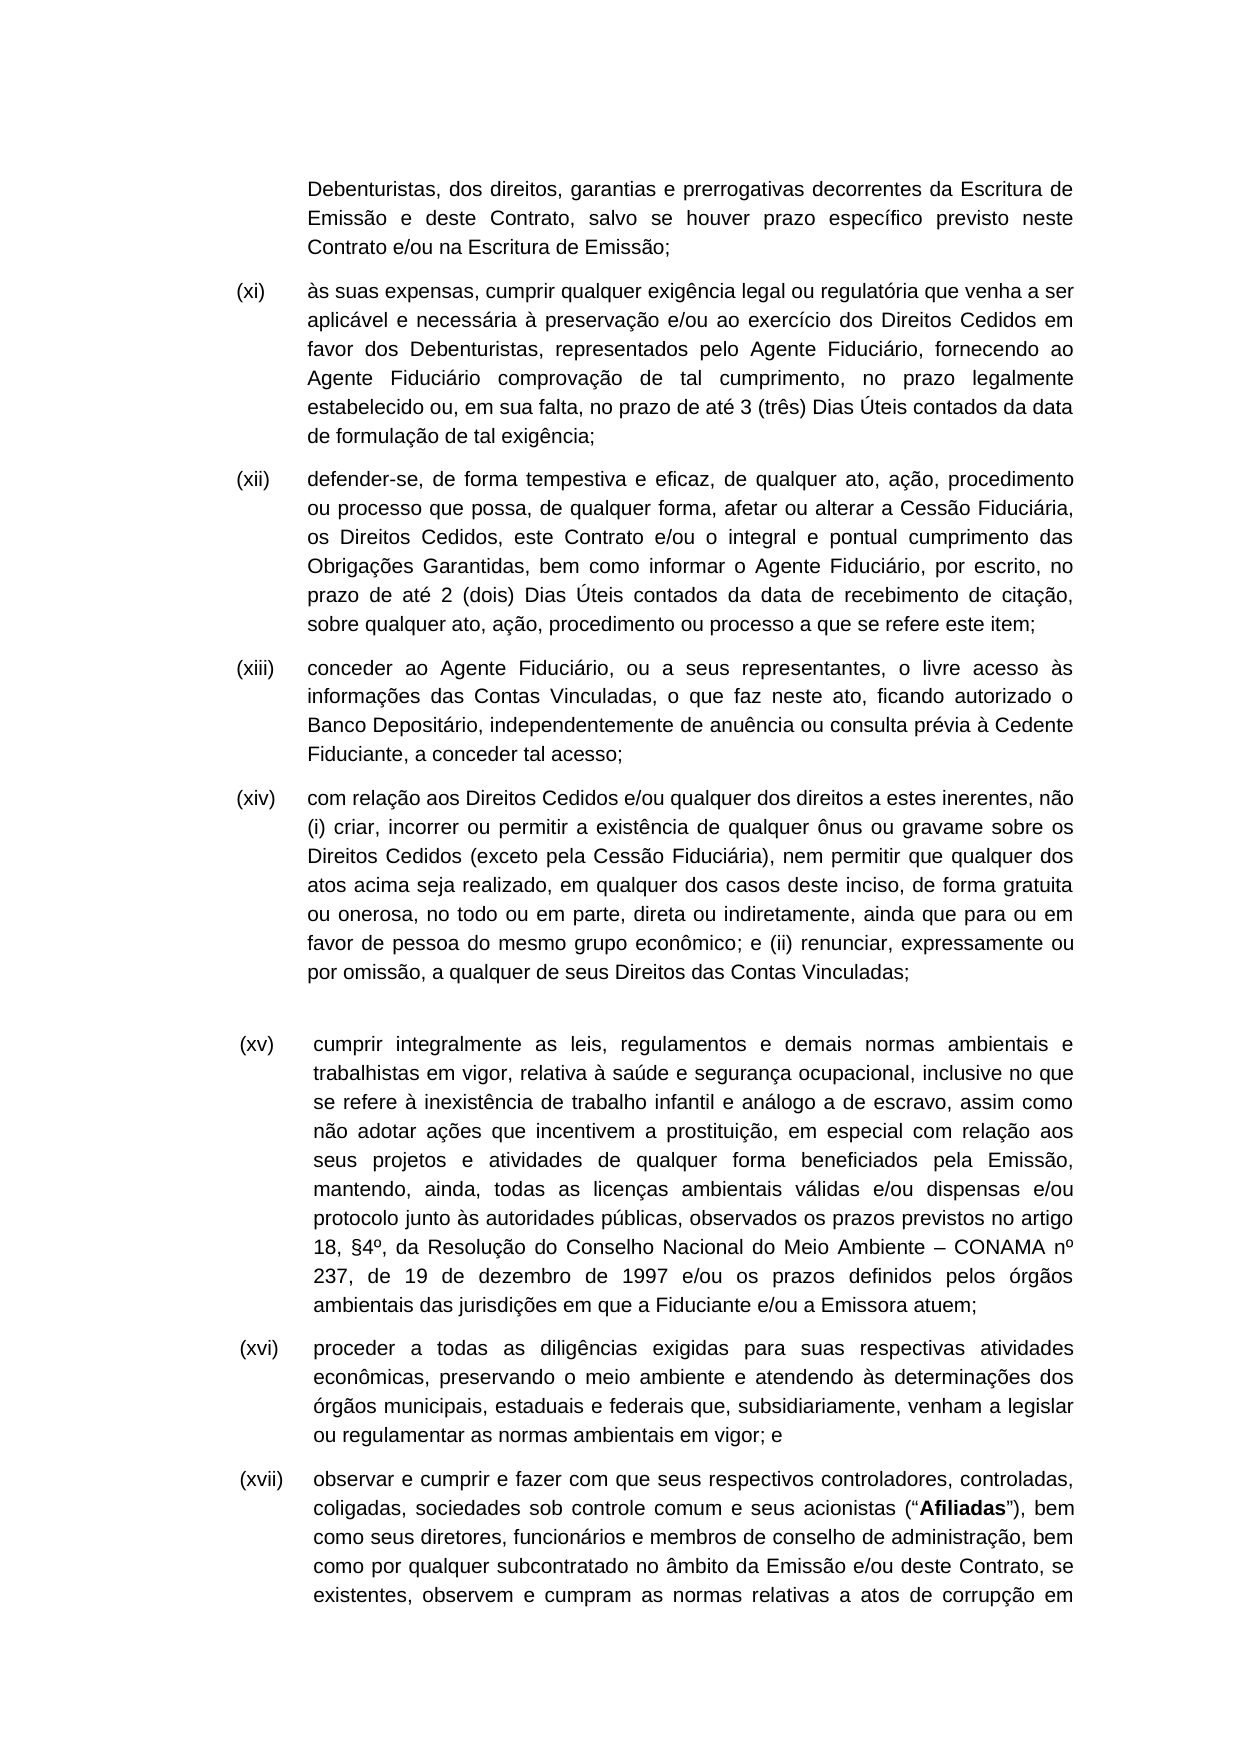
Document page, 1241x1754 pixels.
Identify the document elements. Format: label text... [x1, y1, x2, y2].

text defender-se, de forma tempestiva e eficaz, de qualquer ato, ação, procedimento ou processo que possa, de qualquer forma, afetar ou alterar a Cessão Fiduciária, os Direitos Cedidos, este Contrato e/ou o integral e pontual cumprimento das Obrigações Garantidas, bem como informar o Agente Fiduciário, por escrito, no prazo de até 2 (dois) Dias Úteis contados da data de recebimento de citação, sobre qualquer ato, ação, procedimento ou processo a que se refere este item; [236, 467, 1075, 636]
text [239, 1467, 1075, 1606]
text cumprir integralmente as leis, regulamentos e demais normas ambientais e trabalhistas em vigor, relativa à saúde e segurança ocupacional, inclusive no que se refere à inexistência de trabalho infantil e análogo a de escravo, assim como não adotar ações que incentivem a prostituição, em especial com relação aos seus projetos e atividades de qualquer forma beneficiados pela Emissão, mantendo, ainda, todas as licenças ambientais válidas e/ou dispensas e/ou protocolo junto às autoridades públicas, observados os prazos previstos no artigo 18, §4º, da Resolução do Conselho Nacional do Meio Ambiente – CONAMA nº 237, de 19 de dezembro de 1997 e/ou os prazos definidos pelos órgãos ambientais das jurisdições em que a Fiduciante e/ou a Emissora atuem; [239, 1032, 1075, 1317]
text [236, 177, 1075, 259]
text com relação aos Direitos Cedidos e/ou qualquer dos direitos a estes inerentes, não (i) criar, incorrer ou permitir a existência de qualquer ônus ou gravame sobre os Direitos Cedidos (exceto pela Cessão Fiduciária), nem permitir que qualquer dos atos acima seja realizado, em qualquer dos casos deste inciso, de forma gratuita ou onerosa, no todo ou em parte, direta ou indiretamente, ainda que para ou em favor de pessoa do mesmo grupo econômico; e (ii) renunciar, expressamente ou por omissão, a qualquer de seus Direitos das Contas Vinculadas; [236, 786, 1075, 983]
text conceder ao Agente Fiduciário, ou a seus representantes, o livre acesso às informações das Contas Vinculadas, o que faz neste ato, ficando autorizado o Banco Depositário, independentemente de anuência ou consulta prévia à Cedente Fiduciante, a conceder tal acesso; [236, 655, 1075, 766]
text proceder a todas as diligências exigidas para suas respectivas atividades econômicas, preservando o meio ambiente e atendendo às determinações dos órgãos municipais, estaduais e federais que, subsidiariamente, venham a legislar ou regulamentar as normas ambientais em vigor; e [239, 1336, 1075, 1447]
text às suas expensas, cumprir qualquer exigência legal ou regulatória que venha a ser aplicável e necessária à preservação e/ou ao exercício dos Direitos Cedidos em favor dos Debenturistas, representados pelo Agente Fiduciário, fornecendo ao Agente Fiduciário comprovação de tal cumprimento, no prazo legalmente estabelecido ou, em sua falta, no prazo de até 3 (três) Dias Úteis contados da data de formulação de tal exigência; [236, 279, 1075, 447]
